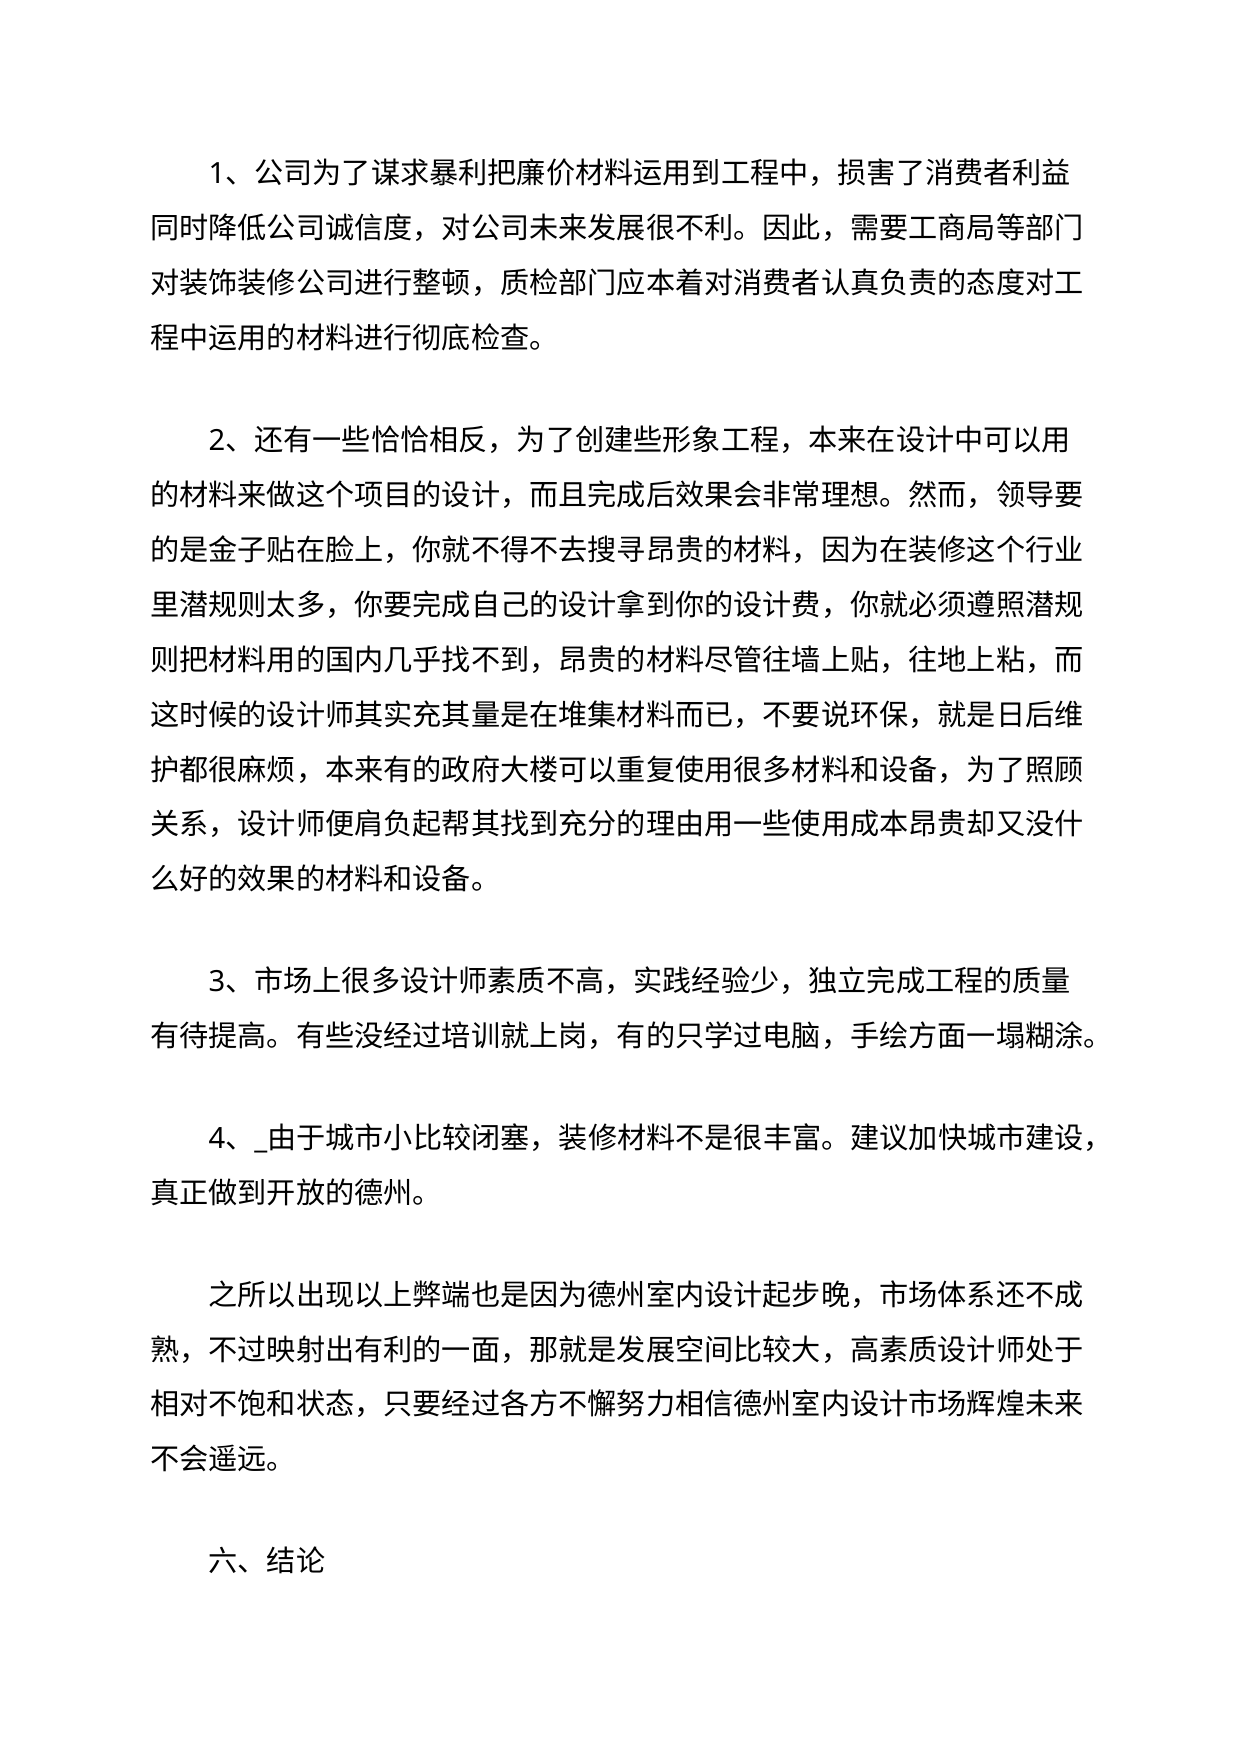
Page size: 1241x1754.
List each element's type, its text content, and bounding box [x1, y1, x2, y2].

text 之所以出现以上弊端也是因为德州室内设计起步晚，市场体系还不成熟，不过映射出有利的一面，那就是发展空间比较大，高素质设计师处于相对不饱和状态，只要经过各方不懈努力相信德州室内设计市场辉煌未来不会遥远。 [150, 1271, 1090, 1478]
text 1、公司为了谋求暴利把廉价材料运用到工程中，损害了消费者利益同时降低公司诚信度，对公司未来发展很不利。因此，需要工商局等部门对装饰装修公司进行整顿，质检部门应本着对消费者认真负责的态度对工程中运用的材料进行彻底检查。 [150, 150, 1090, 357]
text 2、还有一些恰恰相反，为了创建些形象工程，本来在设计中可以用的材料来做这个项目的设计，而且完成后效果会非常理想。然而，领导要的是金子贴在脸上，你就不得不去搜寻昂贵的材料，因为在装修这个行业里潜规则太多，你要完成自己的设计拿到你的设计费，你就必须遵照潜规则把材料用的国内几乎找不到，昂贵的材料尽管往墙上贴，往地上粘，而这时候的设计师其实充其量是在堆集材料而已，不要说环保，就是日后维护都很麻烦，本来有的政府大楼可以重复使用很多材料和设备，为了照顾关系，设计师便肩负起帮其找到充分的理由用一些使用成本昂贵却又没什么好的效果的材料和设备。 [150, 417, 1090, 898]
text 3、市场上很多设计师素质不高，实践经验少，独立完成工程的质量有待提高。有些没经过培训就上岗，有的只学过电脑，手绘方面一塌糊涂。 [150, 958, 1090, 1055]
text 六、结论 [150, 1538, 1090, 1580]
text 4、_由于城市小比较闭塞，装修材料不是很丰富。建议加快城市建设，真正做到开放的德州。 [150, 1114, 1090, 1212]
